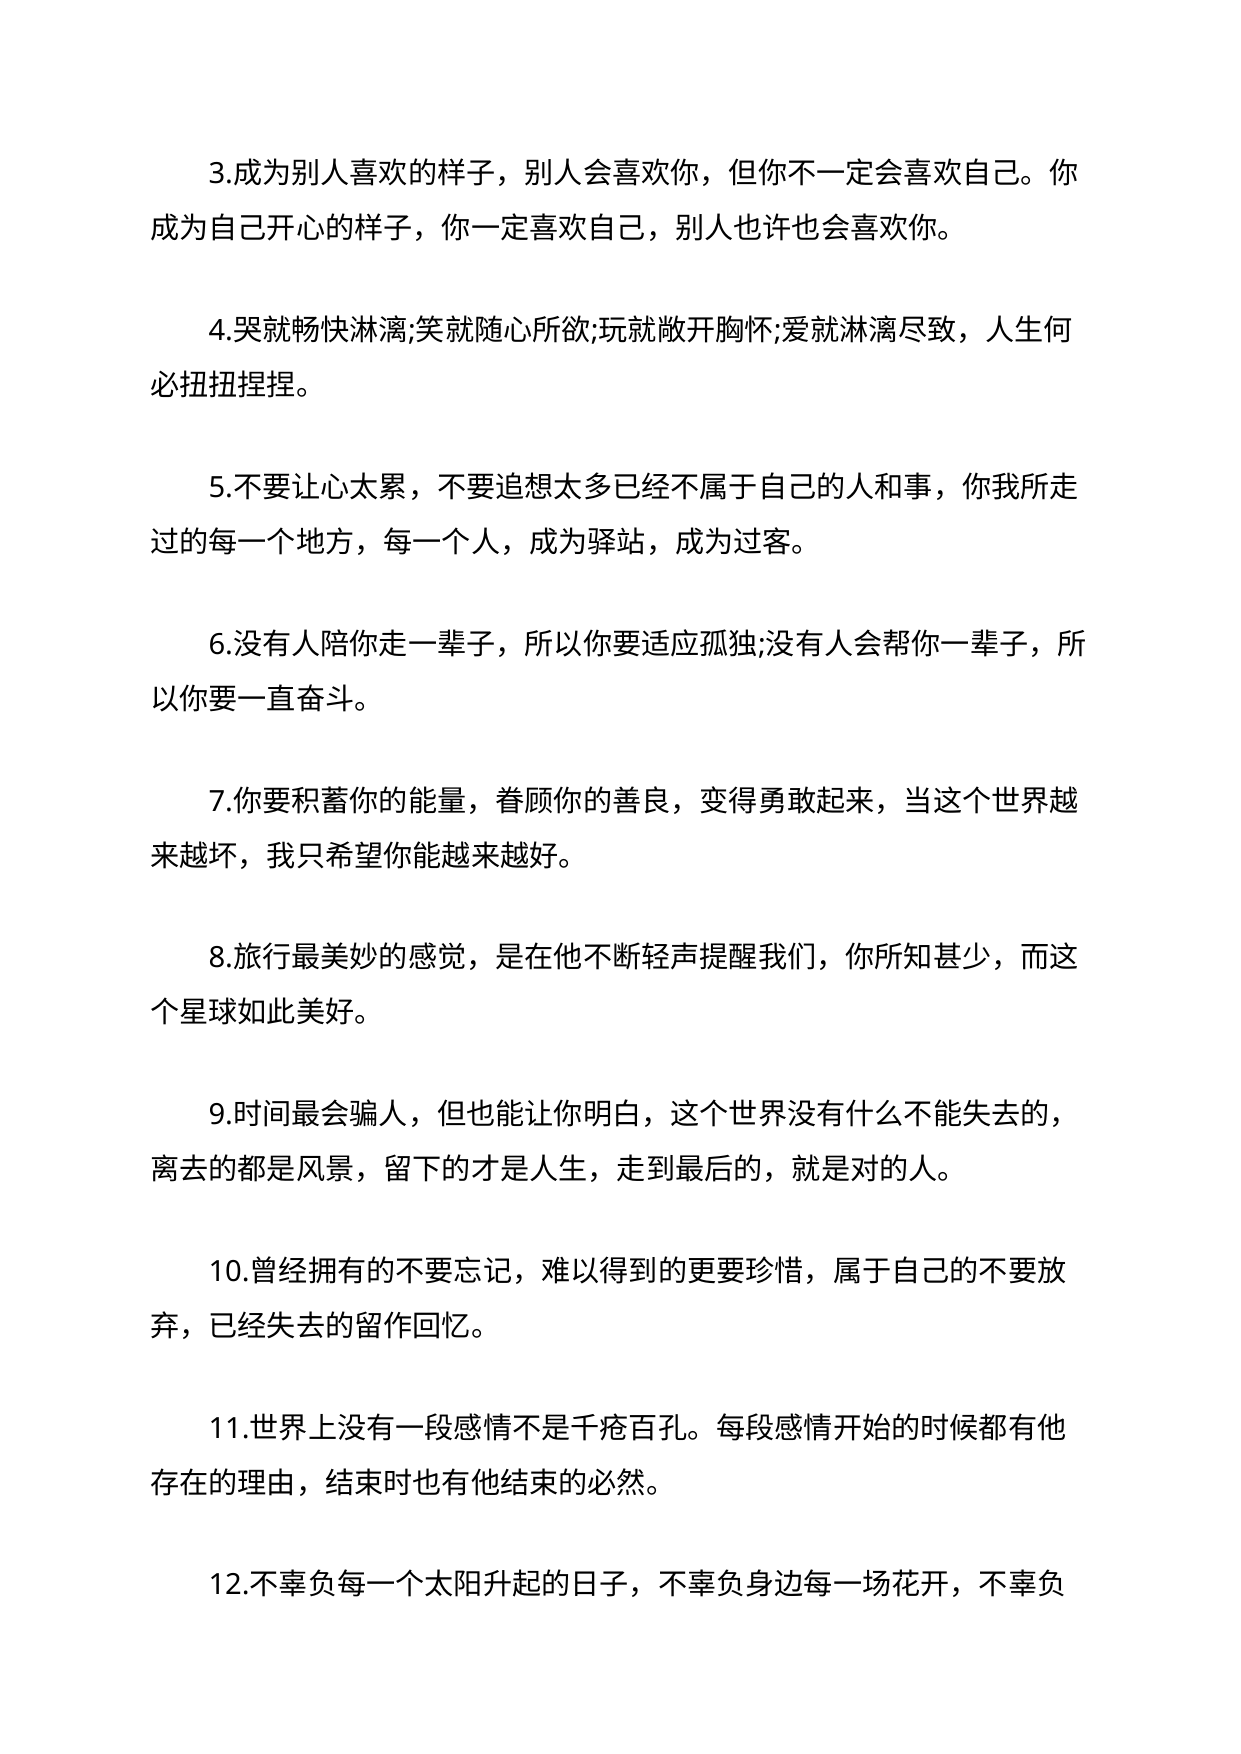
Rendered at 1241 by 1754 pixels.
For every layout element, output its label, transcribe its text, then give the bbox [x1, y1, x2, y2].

text 11.世界上没有一段感情不是千疮百孔。每段感情开始的时候都有他存在的理由，结束时也有他结束的必然。 [150, 1404, 1090, 1501]
text 5.不要让心太累，不要追想太多已经不属于自己的人和事，你我所走过的每一个地方，每一个人，成为驿站，成为过客。 [150, 463, 1090, 561]
text 7.你要积蓄你的能量，眷顾你的善良，变得勇敢起来，当这个世界越来越坏，我只希望你能越来越好。 [150, 777, 1090, 874]
text 6.没有人陪你走一辈子，所以你要适应孤独;没有人会帮你一辈子，所以你要一直奋斗。 [150, 620, 1090, 718]
text 3.成为别人喜欢的样子，别人会喜欢你，但你不一定会喜欢自己。你成为自己开心的样子，你一定喜欢自己，别人也许也会喜欢你。 [150, 150, 1090, 247]
text 9.时间最会骗人，但也能让你明白，这个世界没有什么不能失去的，离去的都是风景，留下的才是人生，走到最后的，就是对的人。 [150, 1091, 1090, 1188]
text 8.旅行最美妙的感觉，是在他不断轻声提醒我们，你所知甚少，而这个星球如此美好。 [150, 934, 1090, 1031]
text 4.哭就畅快淋漓;笑就随心所欲;玩就敞开胸怀;爱就淋漓尽致，人生何必扭扭捏捏。 [150, 307, 1090, 404]
text 10.曾经拥有的不要忘记，难以得到的更要珍惜，属于自己的不要放弃，已经失去的留作回忆。 [150, 1247, 1090, 1345]
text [150, 1561, 1090, 1603]
